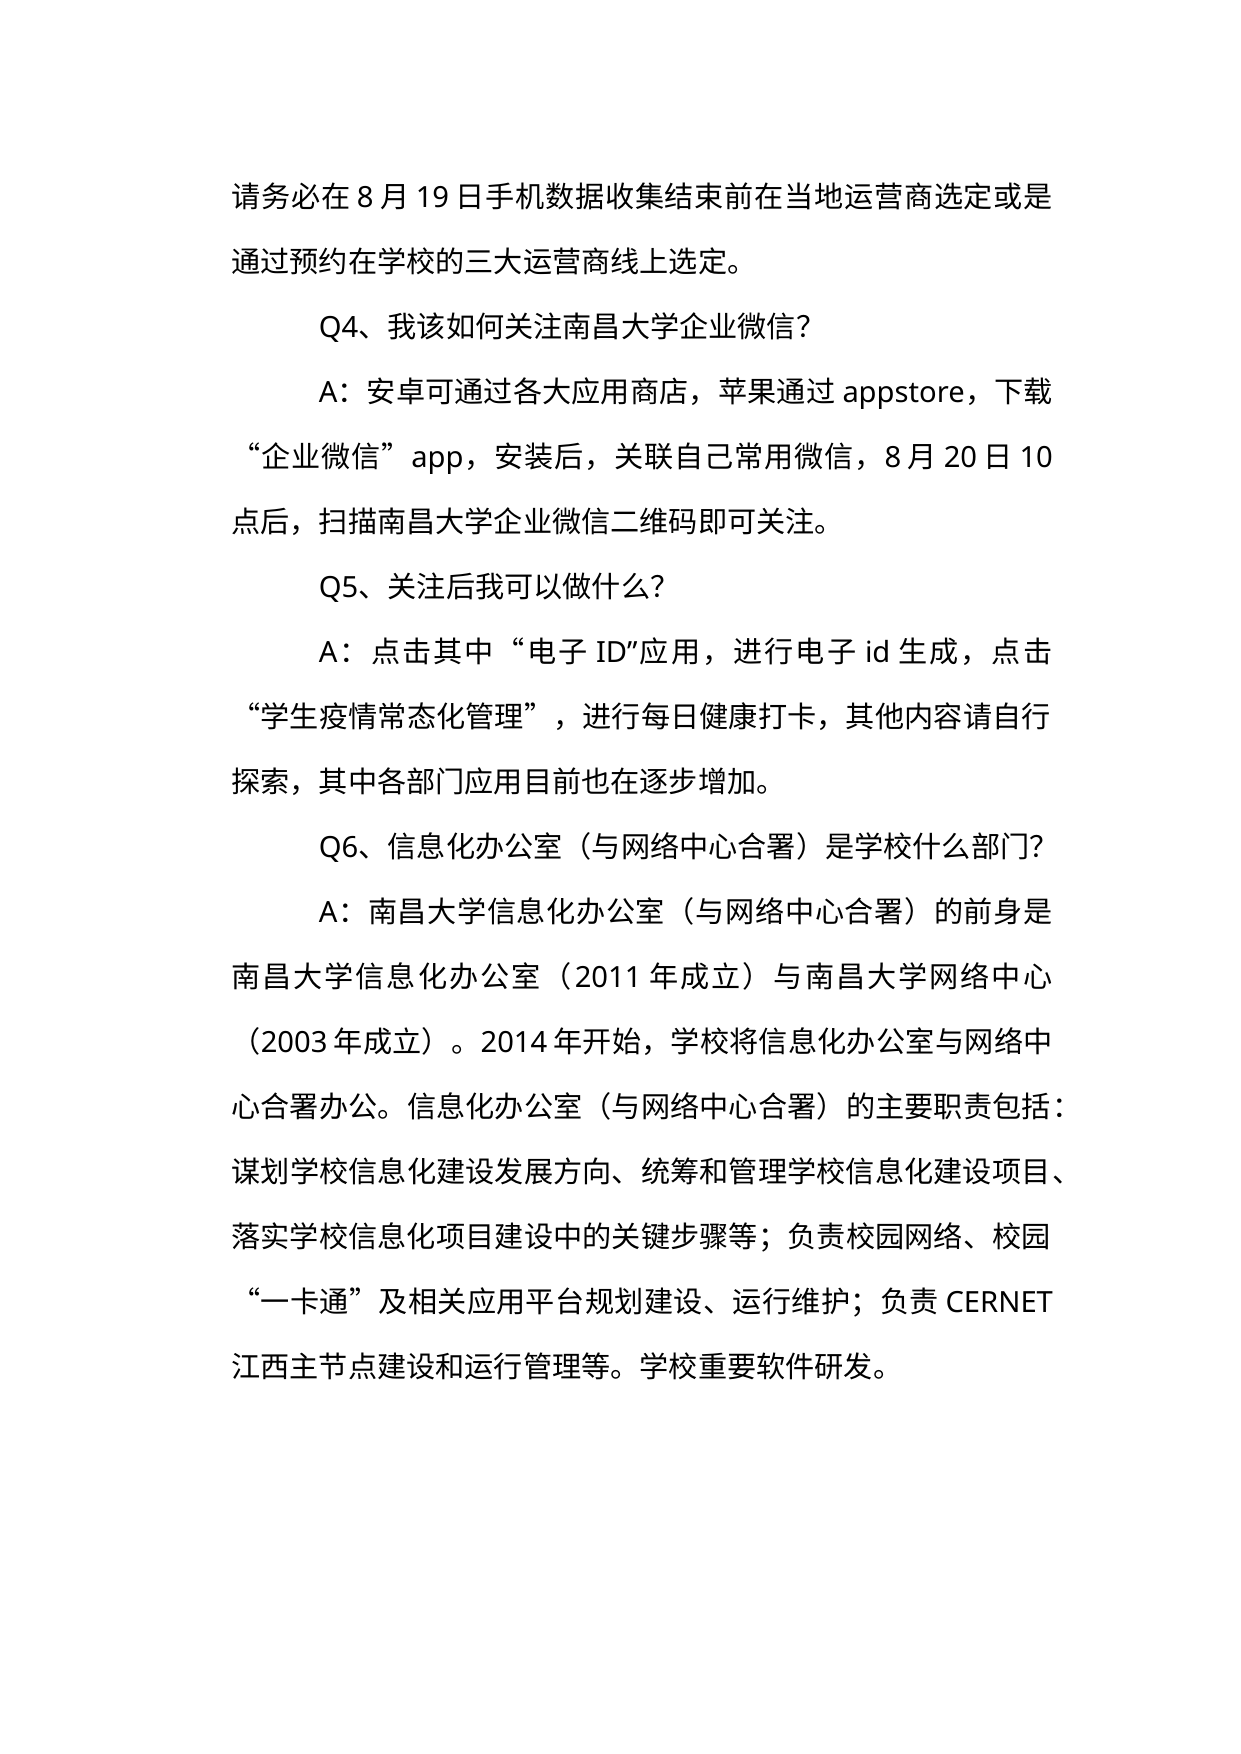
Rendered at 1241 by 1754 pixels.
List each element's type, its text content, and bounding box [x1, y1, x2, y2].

text A：安卓可通过各大应用商店，苹果通过appstore，下载“企业微信”app，安装后，关联自己常用微信，8月20日10点后，扫描南昌大学企业微信二维码即可关注。 [231, 357, 1053, 552]
text Q6、信息化办公室（与网络中心合署）是学校什么部门？ [231, 812, 1053, 877]
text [231, 162, 1053, 292]
text Q5、关注后我可以做什么？ [231, 552, 1053, 617]
text A：点击其中“电子ID”应用，进行电子id生成，点击“学生疫情常态化管理”，进行每日健康打卡，其他内容请自行探索，其中各部门应用目前也在逐步增加。 [231, 617, 1053, 812]
text Q4、我该如何关注南昌大学企业微信？ [231, 292, 1053, 357]
text A：南昌大学信息化办公室（与网络中心合署）的前身是南昌大学信息化办公室（2011年成立）与南昌大学网络中心（2003年成立）。2014年开始，学校将信息化办公室与网络中心合署办公。信息化办公室（与网络中心合署）的主要职责包括：谋划学校信息化建设发展方向、统筹和管理学校信息化建设项目、落实学校信息化项目建设中的关键步骤等；负责校园网络、校园“一卡通”及相关应用平台规划建设、运行维护；负责CERNET江西主节点建设和运行管理等。学校重要软件研发。 [231, 877, 1053, 1397]
